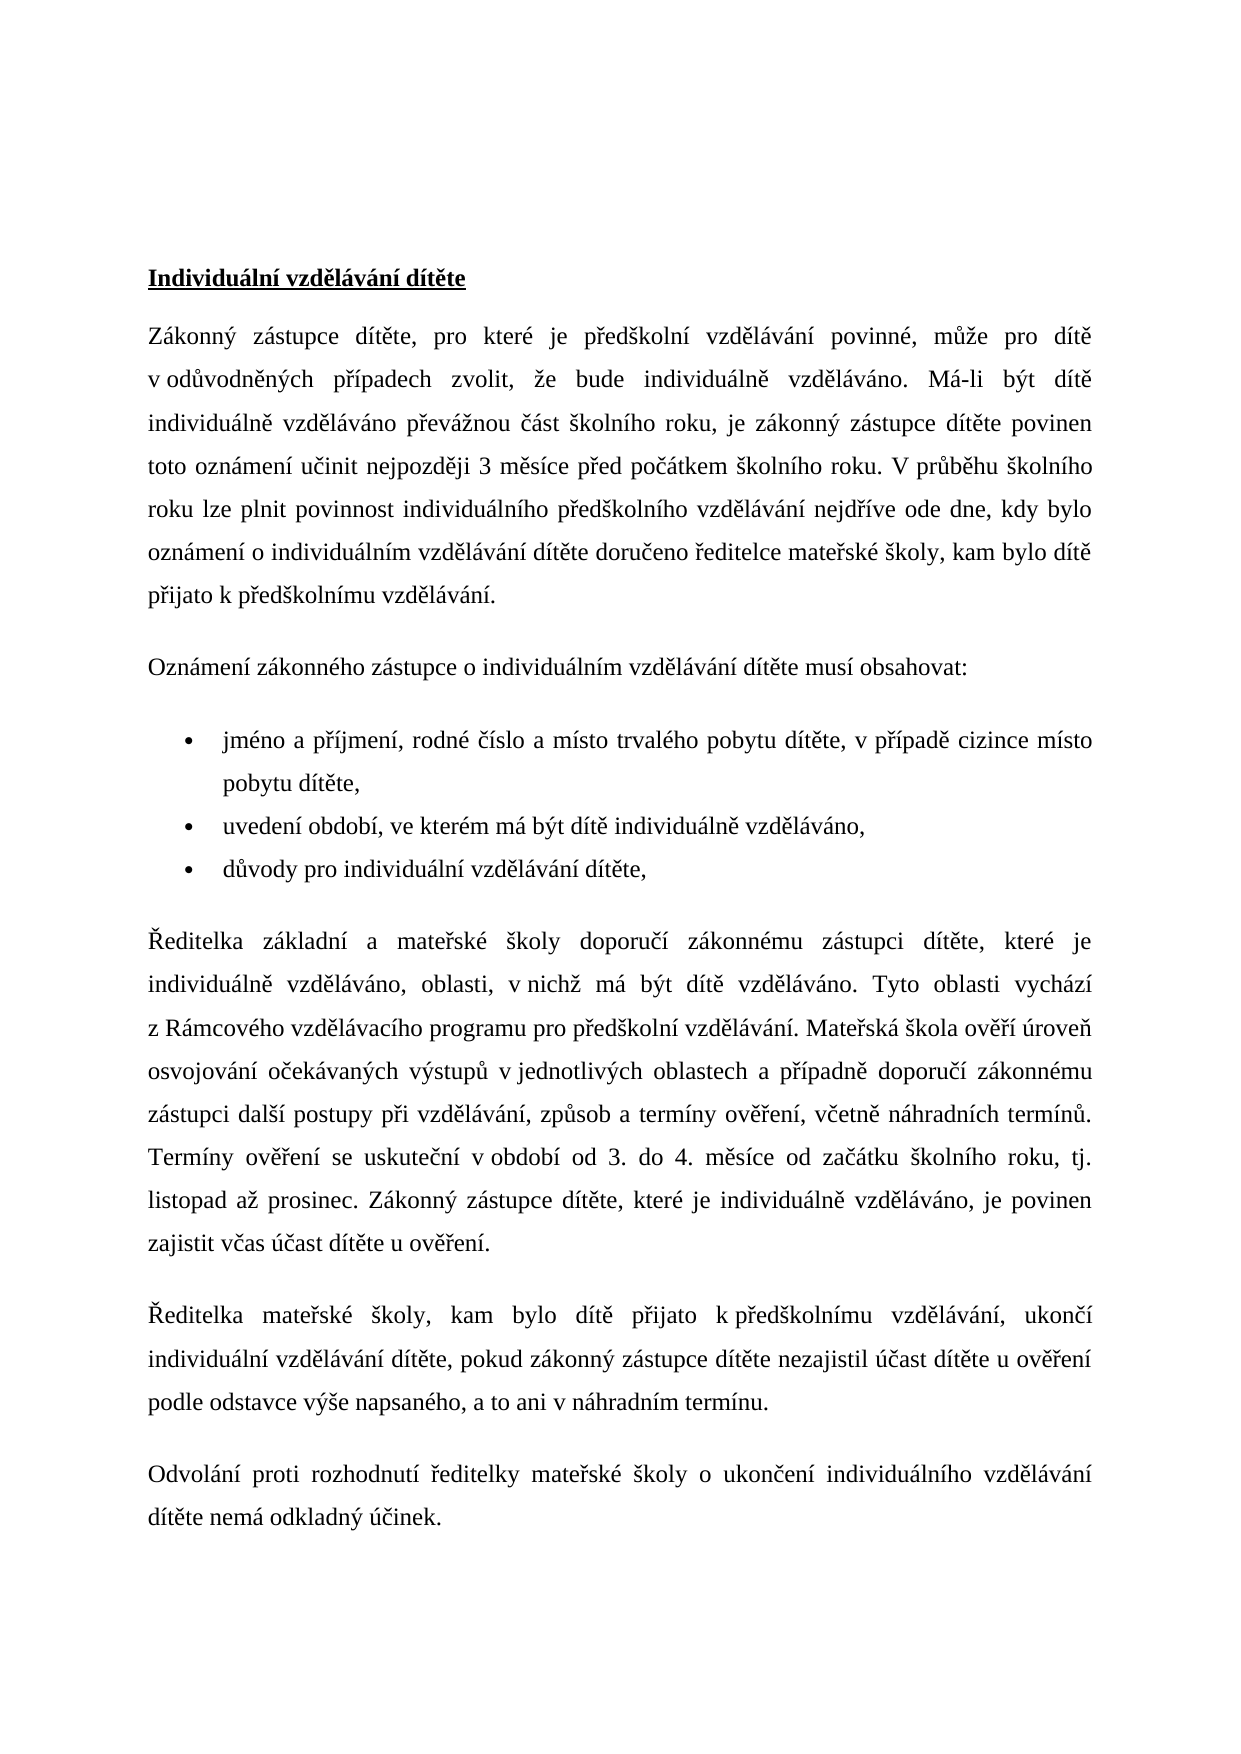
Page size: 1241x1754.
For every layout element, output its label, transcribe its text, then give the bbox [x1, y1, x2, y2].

text Odvolání proti rozhodnutí ředitelky mateřské školy o ukončení individuálního vzdělávání dítěte nemá odkladný účinek. [148, 1459, 1093, 1531]
text Oznámení zákonného zástupce o individuálním vzdělávání dítěte musí obsahovat: [148, 652, 1093, 681]
list uvedení období, ve kterém má být dítě individuálně vzděláváno, [185, 811, 1093, 840]
text Zákonný zástupce dítěte, pro které je předškolní vzdělávání povinné, může pro dítě v odůvodněných případech zvolit, že bude individuálně vzděláváno. Má-li být dítě individuálně vzděláváno převážnou část školního roku, je zákonný zástupce dítěte povinen toto oznámení učinit nejpozději 3 měsíce před počátkem školního roku. V průběhu školního roku lze plnit povinnost individuálního předškolního vzdělávání nejdříve ode dne, kdy bylo oznámení o individuálním vzdělávání dítěte doručeno ředitelce mateřské školy, kam bylo dítě přijato k předškolnímu vzdělávání. [148, 321, 1093, 609]
text Individuální vzdělávání dítěte [148, 263, 1093, 292]
list jméno a příjmení, rodné číslo a místo trvalého pobytu dítěte, v případě cizince místo pobytu dítěte, [185, 725, 1093, 797]
list důvody pro individuální vzdělávání dítěte, [185, 854, 1093, 883]
text Ředitelka základní a mateřské školy doporučí zákonnému zástupci dítěte, které je individuálně vzděláváno, oblasti, v nichž má být dítě vzděláváno. Tyto oblasti vychází z Rámcového vzdělávacího programu pro předškolní vzdělávání. Mateřská škola ověří úroveň osvojování očekávaných výstupů v jednotlivých oblastech a případně doporučí zákonnému zástupci další postupy při vzdělávání, způsob a termíny ověření, včetně náhradních termínů. Termíny ověření se uskuteční v období od 3. do 4. měsíce od začátku školního roku, tj. listopad až prosinec. Zákonný zástupce dítěte, které je individuálně vzděláváno, je povinen zajistit včas účast dítěte u ověření. [148, 926, 1093, 1257]
text Ředitelka mateřské školy, kam bylo dítě přijato k předškolnímu vzdělávání, ukončí individuální vzdělávání dítěte, pokud zákonný zástupce dítěte nezajistil účast dítěte u ověření podle odstavce výše napsaného, a to ani v náhradním termínu. [148, 1301, 1093, 1416]
